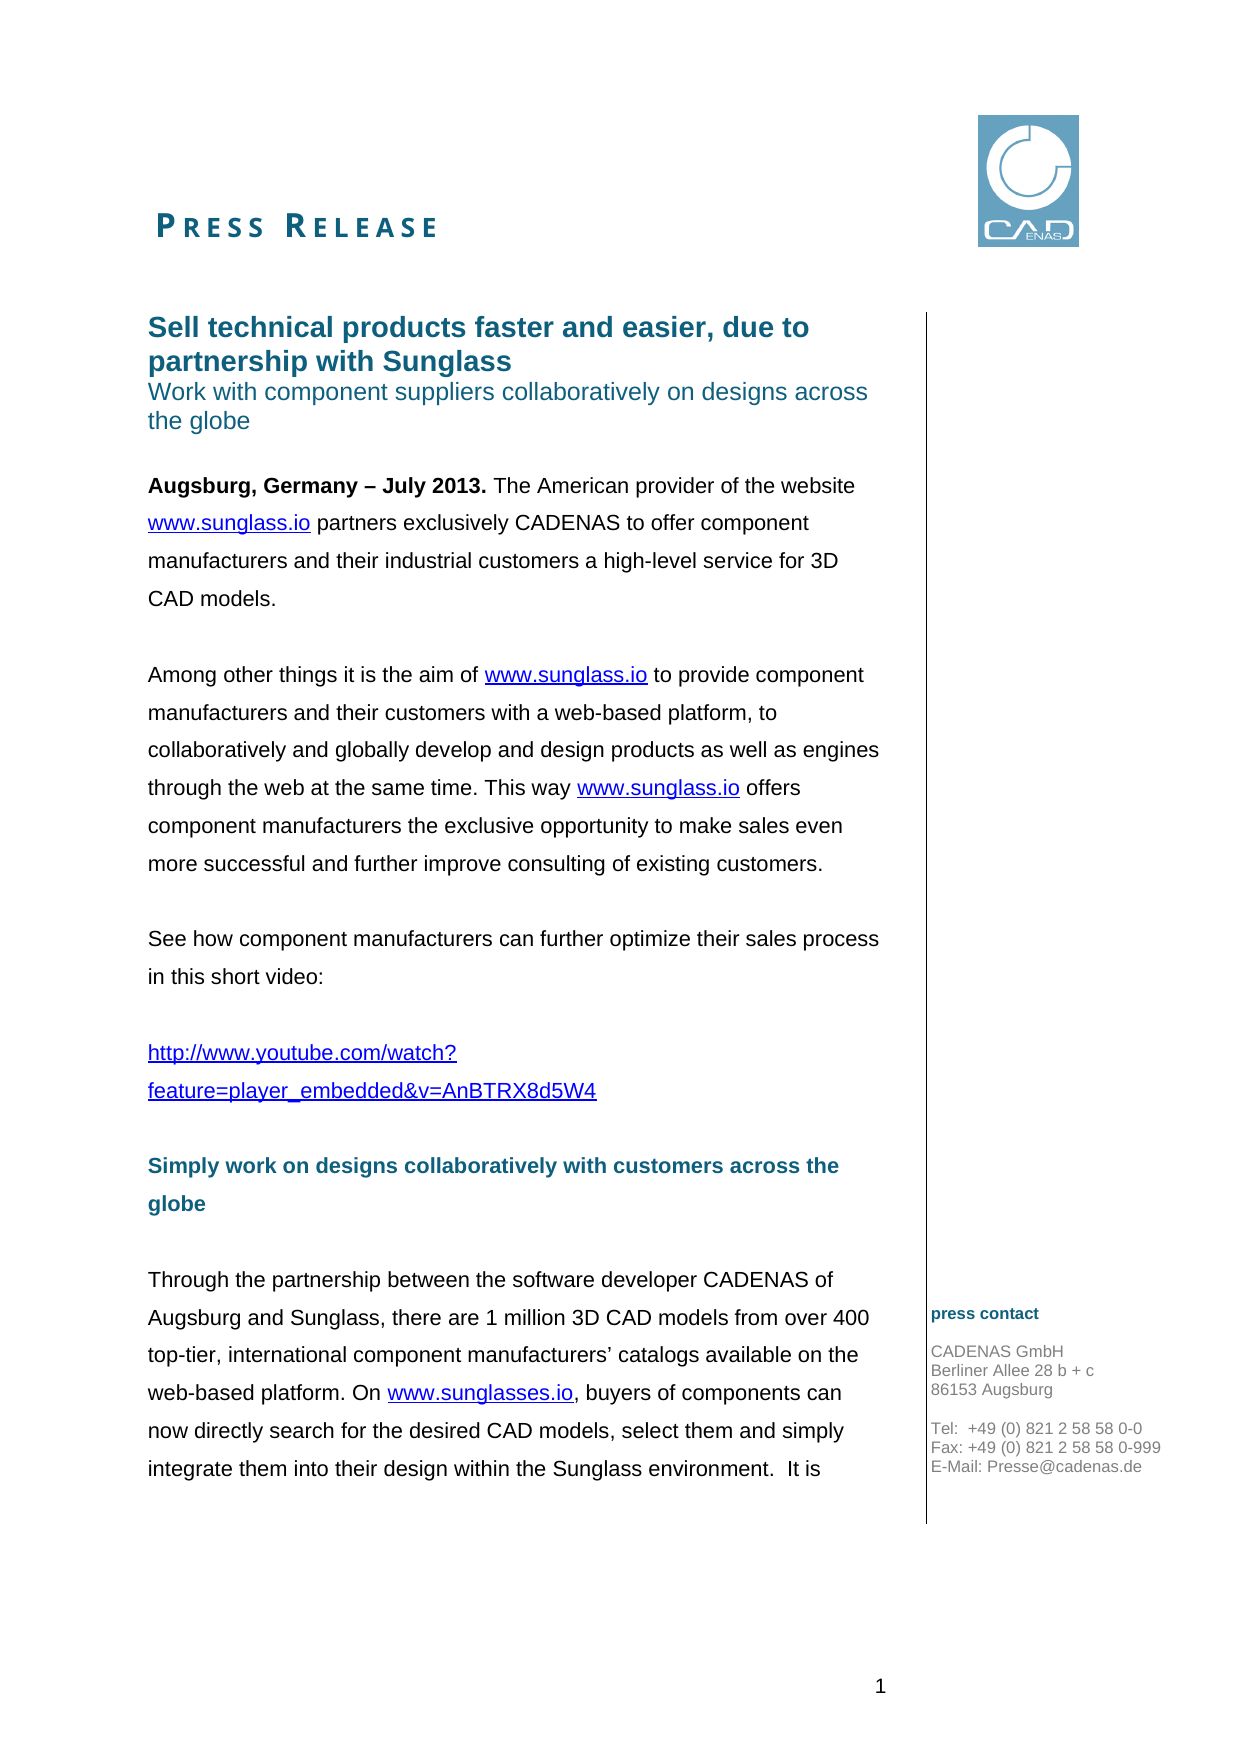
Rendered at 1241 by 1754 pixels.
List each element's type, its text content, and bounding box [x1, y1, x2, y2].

text See how component manufacturers can further optimize their sales process in this short video: [148, 926, 886, 989]
text Sell technical products faster and easier, due to partnership with Sunglass [148, 310, 886, 377]
text Work with component suppliers collaboratively on designs across the globe [148, 377, 886, 435]
text http://www.youtube.com/watch?feature=player_embedded&v=AnBTRX8d5W4 [148, 1040, 886, 1103]
picture [978, 115, 1079, 247]
text Simply work on designs collaboratively with customers across the globe [148, 1153, 886, 1216]
text Augsburg, Germany – July 2013. The American provider of the website www.sunglass.io partners exclusively CADENAS to offer component manufacturers and their industrial customers a high-level service for 3D CAD models. [148, 472, 886, 611]
text Among other things it is the aim of www.sunglass.io to provide component manufacturers and their customers with a web-based platform, to collaboratively and globally develop and design products as well as engines through the web at the same time. This way www.sunglass.io offers component manufacturers the exclusive opportunity to make sales even more successful and further improve consulting of existing customers. [148, 662, 886, 876]
